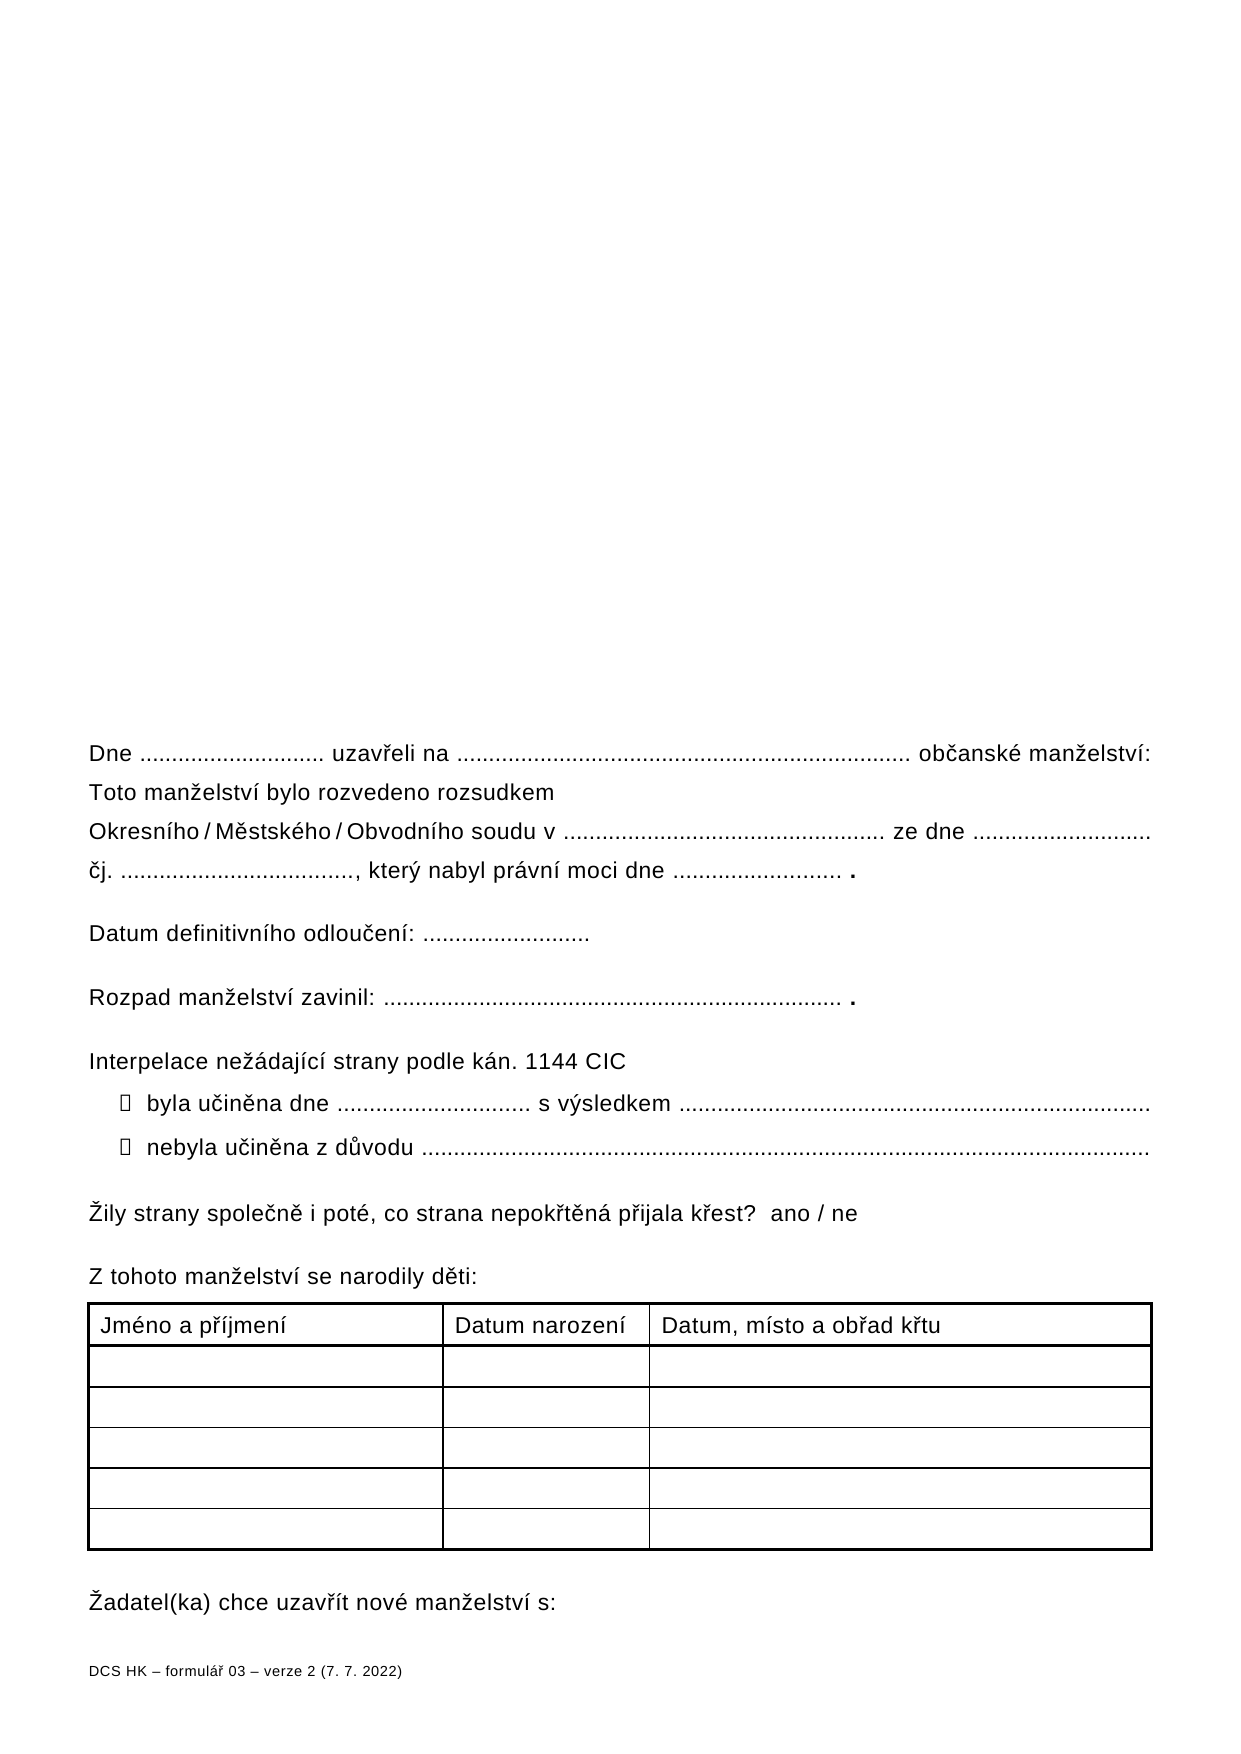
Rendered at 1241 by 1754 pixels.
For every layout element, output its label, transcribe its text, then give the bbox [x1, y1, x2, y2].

table_cell [90, 1347, 442, 1386]
table_cell [90, 1388, 442, 1427]
table_header Datum, místo a obřad křtu [650, 1305, 1150, 1344]
table_cell [650, 1347, 1150, 1386]
text Žily strany společně i poté, co strana nepokřtěná přijala křest? ano / ne [89, 1199, 1152, 1226]
table_header Datum narození [444, 1305, 649, 1344]
text  nebyla učiněna z důvodu [118, 1131, 1152, 1162]
text Z tohoto manželství se narodily děti: [89, 1263, 1152, 1290]
table_cell [90, 1428, 442, 1467]
text  byla učiněna dne s výsledkem [118, 1087, 1152, 1118]
text Interpelace nežádající strany podle kán. 1144 CIC [89, 1048, 1152, 1074]
table_cell [650, 1509, 1150, 1548]
text Datum definitivního odloučení: [89, 920, 1152, 947]
table_cell [444, 1347, 649, 1386]
table_cell [444, 1388, 649, 1427]
table_cell [444, 1509, 649, 1548]
text Dne uzavřeli na občanské manželství: [89, 740, 1152, 766]
table_cell [90, 1509, 442, 1548]
text čj. , který nabyl právní moci dne . [89, 857, 1152, 883]
table_cell [90, 1469, 442, 1507]
text Toto manželství bylo rozvedeno rozsudkem [89, 779, 1152, 805]
text Okresního / Městského / Obvodního soudu v ze dne [89, 818, 1152, 844]
text Rozpad manželství zavinil: . [89, 984, 1152, 1011]
table_cell [650, 1469, 1150, 1507]
table_cell [650, 1428, 1150, 1467]
table_cell [444, 1428, 649, 1467]
table_cell [650, 1388, 1150, 1427]
table_header Jméno a příjmení [90, 1305, 442, 1344]
text Žadatel(ka) chce uzavřít nové manželství s: [89, 1588, 1152, 1615]
table_cell [444, 1469, 649, 1507]
